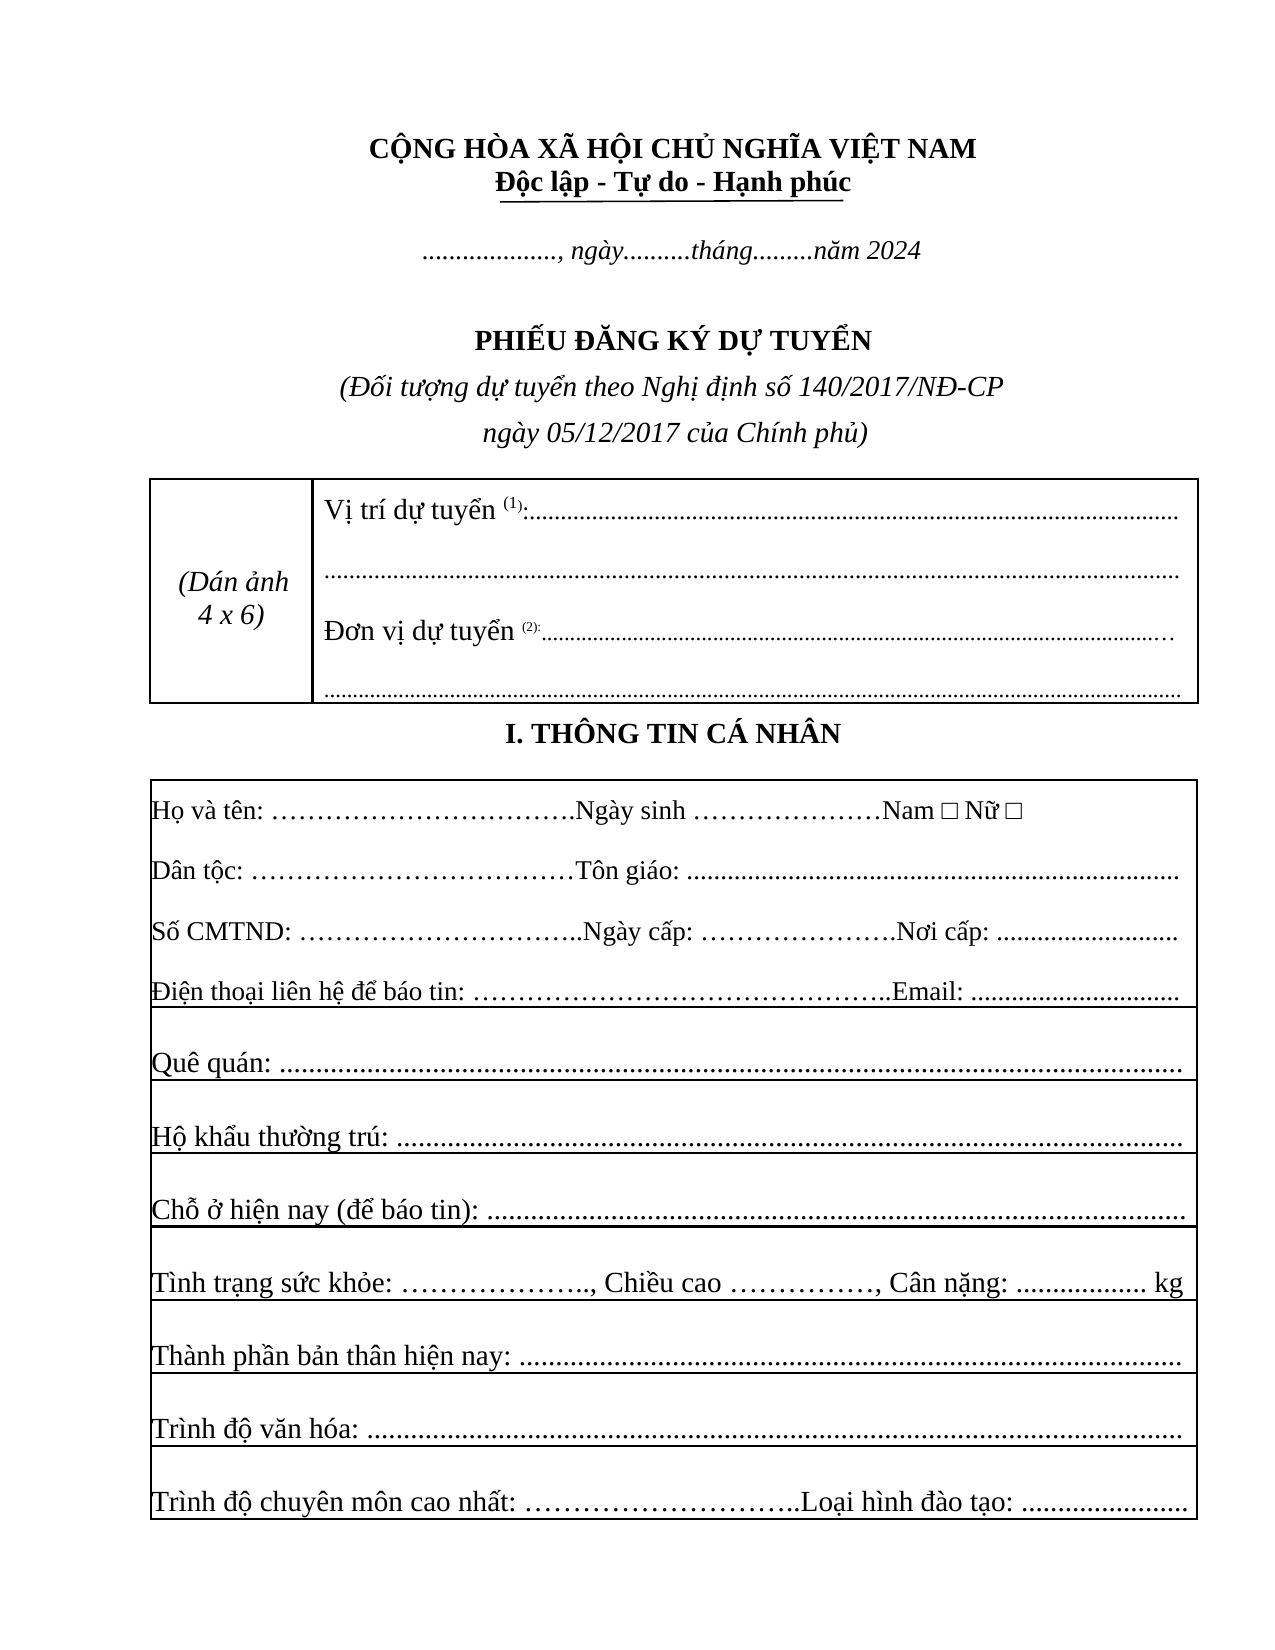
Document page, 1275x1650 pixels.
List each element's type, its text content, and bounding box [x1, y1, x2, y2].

table_cell Tình trạng sức khỏe: ……………….., Chiều cao ……………, Cân nặng: .................. kg [152, 1228, 1196, 1298]
table_cell Chỗ ở hiện nay (để báo tin): ................................................................................................ [152, 1154, 1196, 1225]
table_header Vị trí dự tuyển (1):........................................................................................................ ......................................................................................................................................... Đơn vị dự tuyển (2):...........................................................................................................… ...................................................................................................................................................... [314, 480, 1197, 702]
text ngày 05/12/2017 của Chính phủ) [150, 415, 1196, 449]
text CỘNG HÒA XÃ HỘI CHỦ NGHĨA VIỆT NAM Độc lập - Tự do - Hạnh phúc [150, 131, 1196, 198]
table_header Họ và tên: …………………………….Ngày sinh …………………Nam □ Nữ □ Dân tộc: ………………………………Tôn giáo: ......................................................................... Số CMTND: …………………………..Ngày cấp: ………………….Nơi cấp: ........................... Điện thoại liên hệ để báo tin: ………………………………………..Email: ............................... [152, 781, 1196, 1006]
text I. THÔNG TIN CÁ NHÂN [150, 717, 1196, 750]
table_header (Dán ảnh 4 x 6) [151, 480, 311, 702]
table_cell Trình độ văn hóa: ................................................................................................................ [152, 1374, 1196, 1445]
table_cell Quê quán: ............................................................................................................................ [152, 1008, 1196, 1079]
text ...................., ngày..........tháng.........năm 2024 [150, 210, 1196, 264]
table_cell Hộ khẩu thường trú: ............................................................................................................ [152, 1081, 1196, 1152]
text PHIẾU ĐĂNG KÝ DỰ TUYỂN [150, 323, 1196, 357]
text (Đối tượng dự tuyển theo Nghị định số 140/2017/NĐ-CP [150, 369, 1196, 403]
table_cell Trình độ chuyên môn cao nhất: ………………………..Loại hình đào tạo: ....................... [152, 1447, 1196, 1518]
table_cell Thành phần bản thân hiện nay: ........................................................................................... [152, 1301, 1196, 1372]
